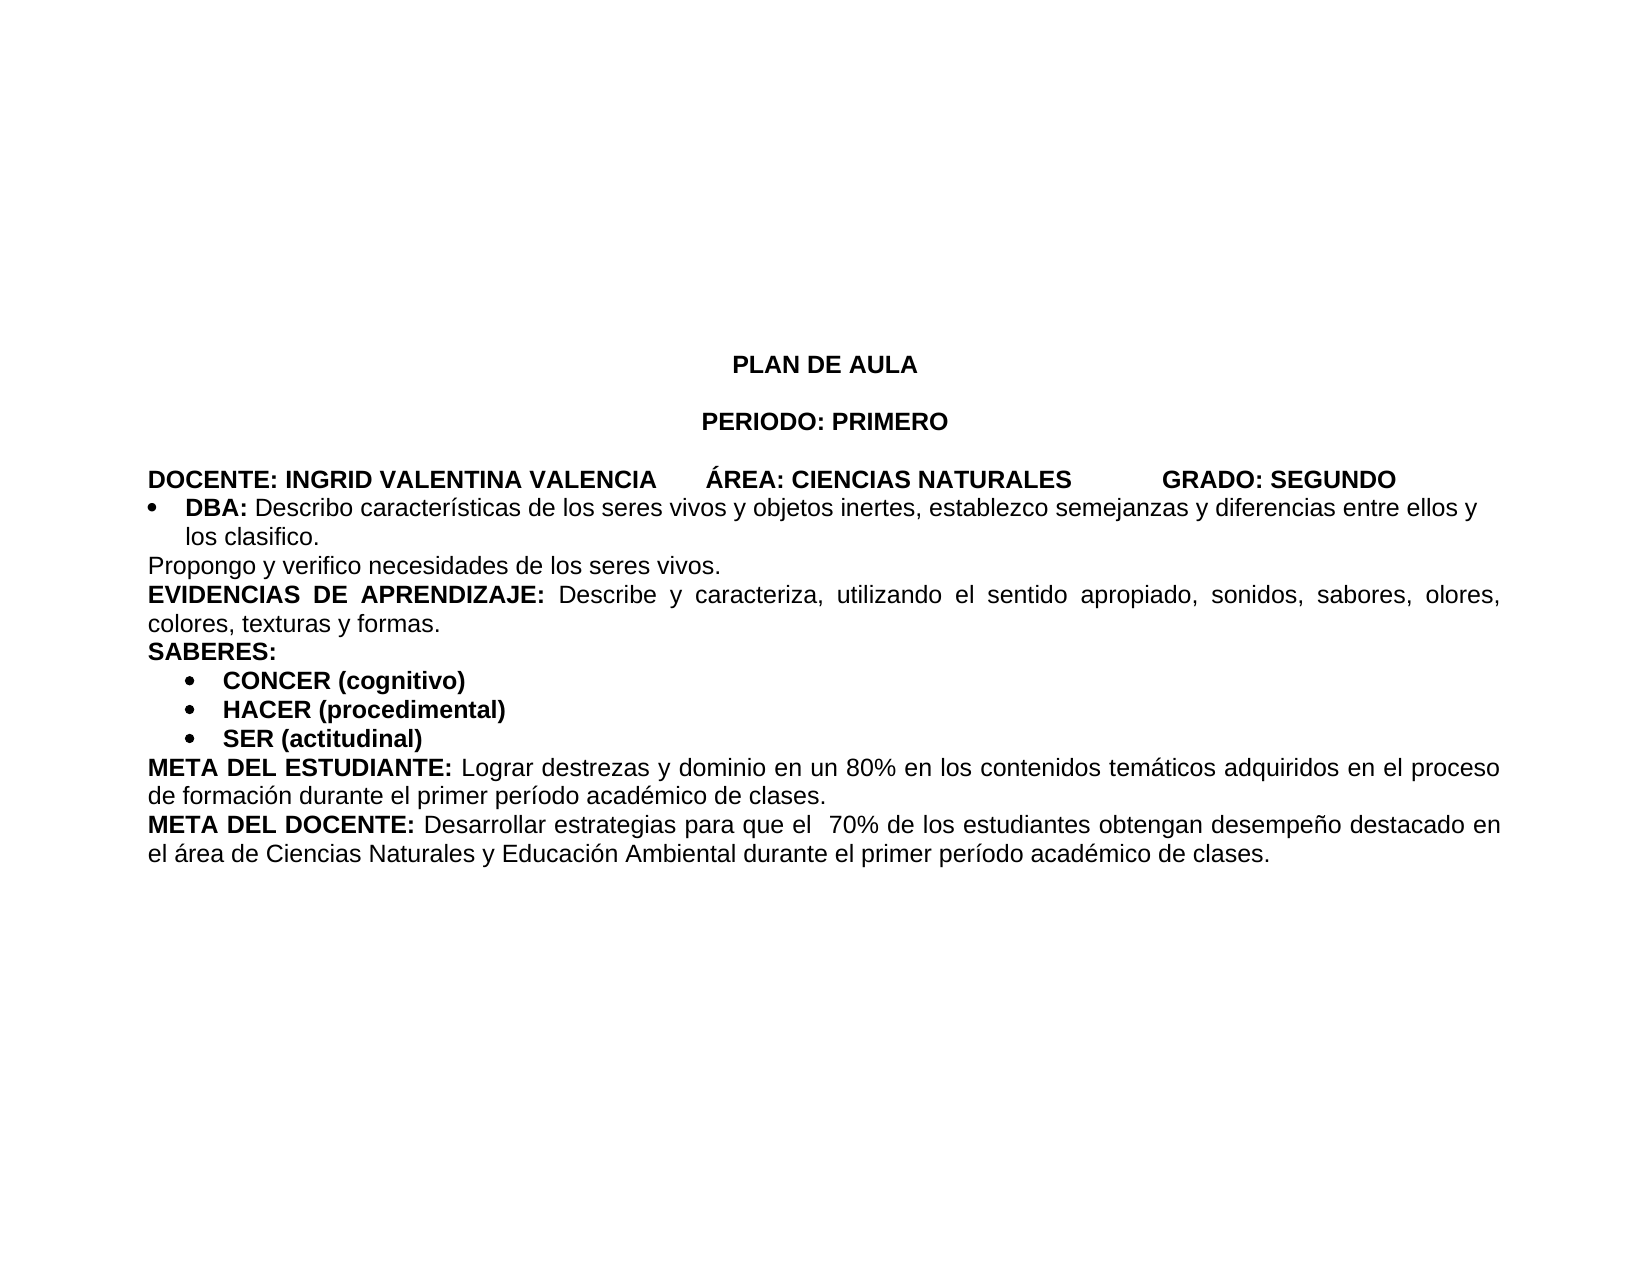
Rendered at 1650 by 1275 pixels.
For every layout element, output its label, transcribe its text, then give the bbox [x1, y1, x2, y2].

text PERIODO: PRIMERO [148, 407, 1502, 436]
text Propongo y verifico necesidades de los seres vivos. [148, 551, 1502, 580]
text PLAN DE AULA [148, 350, 1502, 378]
list SER (actitudinal) [185, 724, 1502, 753]
text SABERES: [148, 637, 1502, 666]
list DBA: Describo características de los seres vivos y objetos inertes, establezco semejanzas y diferencias entre ellos y los clasifico. [148, 493, 1502, 551]
text META DEL DOCENTE: Desarrollar estrategias para que el 70% de los estudiantes obtengan desempeño destacado en el área de Ciencias Naturales y Educación Ambiental durante el primer período académico de clases. [148, 810, 1502, 868]
text META DEL ESTUDIANTE: Lograr destrezas y dominio en un 80% en los contenidos temáticos adquiridos en el proceso de formación durante el primer período académico de clases. [148, 753, 1502, 810]
list HACER (procedimental) [185, 695, 1502, 724]
text DOCENTE: INGRID VALENTINA VALENCIA ÁREA: CIENCIAS NATURALES GRADO: SEGUNDO [148, 465, 1502, 493]
text EVIDENCIAS DE APRENDIZAJE: Describe y caracteriza, utilizando el sentido apropiado, sonidos, sabores, olores, colores, texturas y formas. [148, 580, 1502, 637]
list CONCER (cognitivo) [185, 666, 1502, 695]
